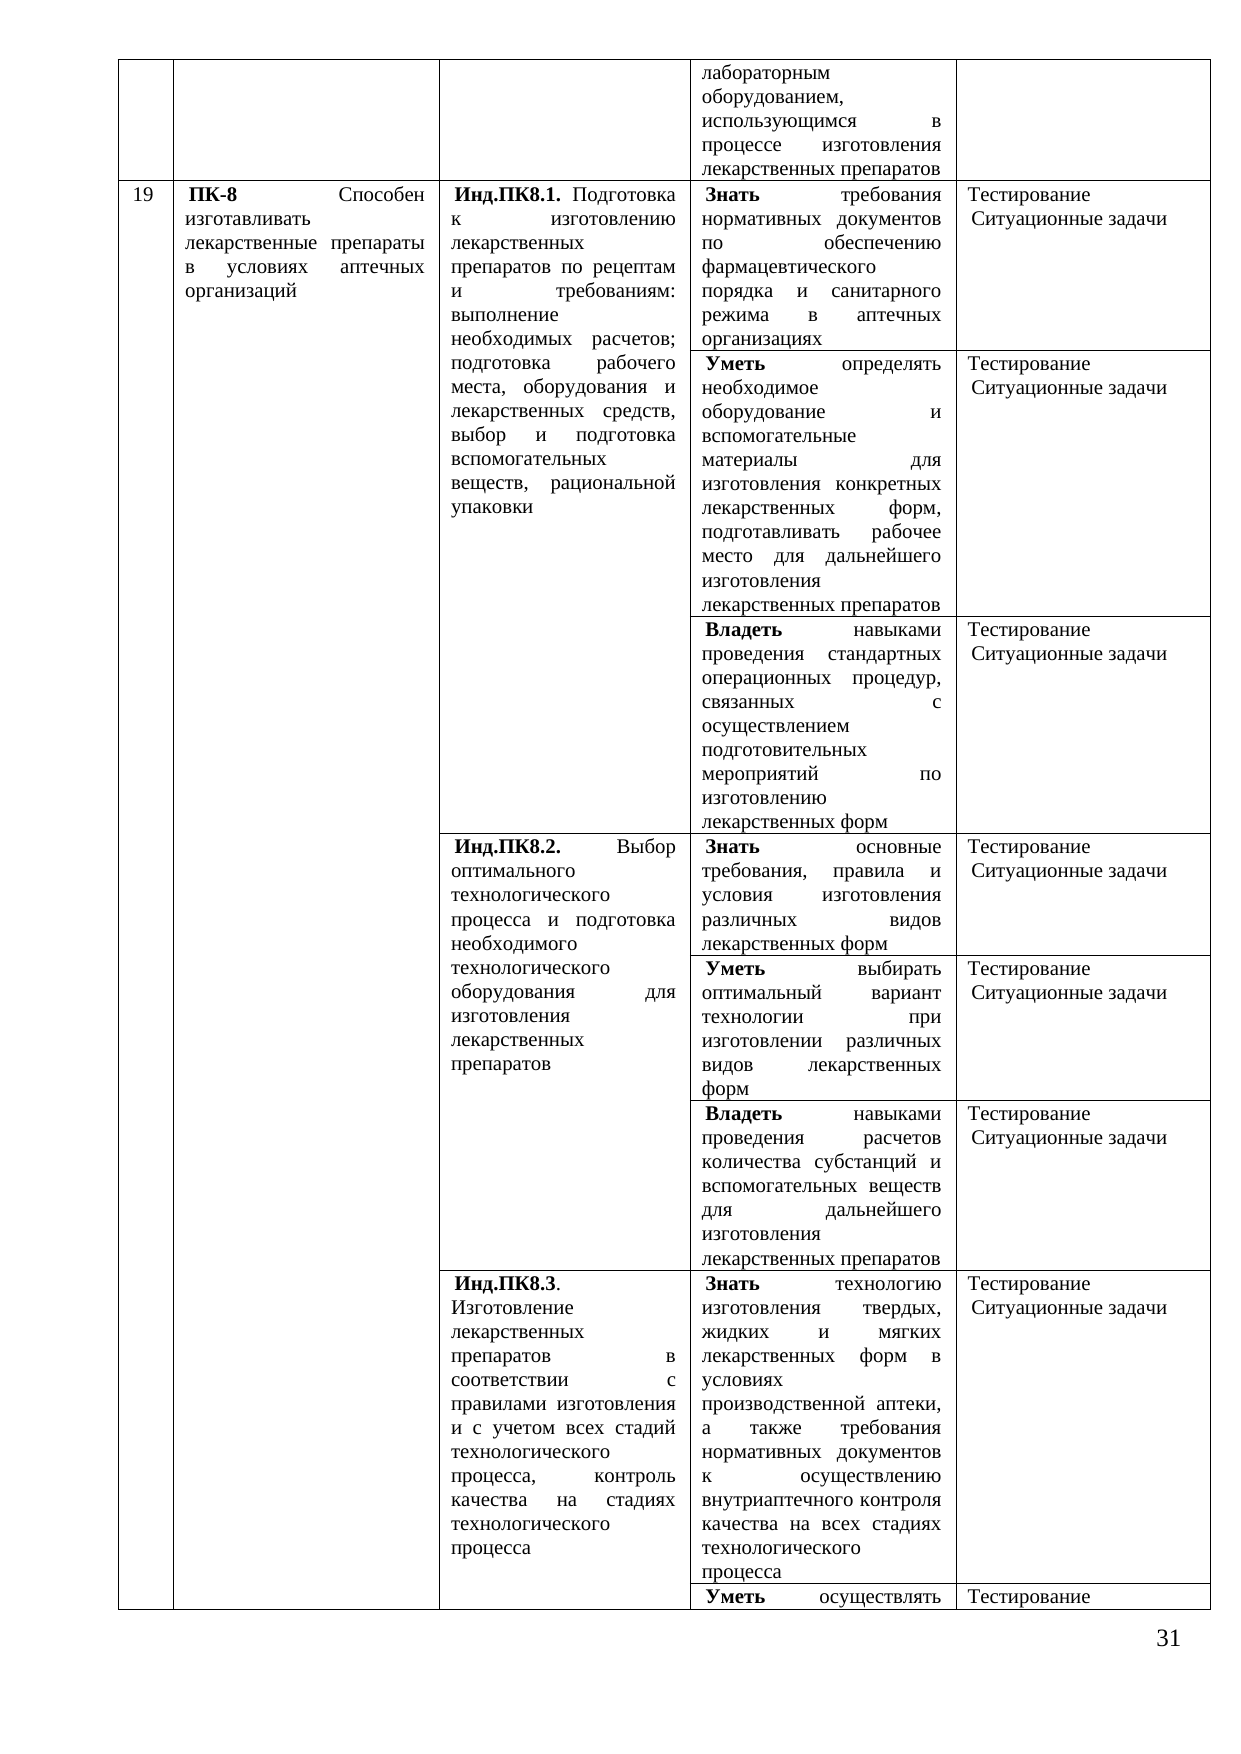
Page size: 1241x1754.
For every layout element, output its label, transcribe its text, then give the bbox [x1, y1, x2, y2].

table_cell Тестирование Ситуационные задачи [957, 1101, 1210, 1269]
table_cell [957, 1584, 1210, 1608]
table_cell Знать требования нормативных документов по обеспечению фармацевтического порядка и санитарного режима в аптечных организациях [691, 181, 956, 350]
table_cell Инд.ПК8.1. Подготовка к изготовлению лекарственных препаратов по рецептам и требованиям: выполнение необходимых расчетов; подготовка рабочего места, оборудования и лекарственных средств, выбор и подготовка вспомогательных веществ, рациональной упаковки [440, 181, 690, 833]
table_cell Тестирование Ситуационные задачи [957, 834, 1210, 954]
table_cell ПК-8 Способен изготавливать лекарственные препараты в условиях аптечных организаций [174, 181, 439, 1608]
table_cell Тестирование Ситуационные задачи [957, 956, 1210, 1100]
table_cell Владеть навыками проведения стандартных операционных процедур, связанных с осуществлением подготовительных мероприятий по изготовлению лекарственных форм [691, 617, 956, 833]
table_cell 19 [119, 181, 173, 1608]
table_cell Знать технологию изготовления твердых, жидких и мягких лекарственных форм в условиях производственной аптеки, а также требования нормативных документов к осуществлению внутриаптечного контроля качества на всех стадиях технологического процесса [691, 1271, 956, 1583]
table_cell Тестирование Ситуационные задачи [957, 351, 1210, 616]
table_cell Тестирование Ситуационные задачи [957, 181, 1210, 350]
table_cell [691, 1584, 956, 1608]
table_cell Тестирование Ситуационные задачи [957, 617, 1210, 833]
table_cell Знать основные требования, правила и условия изготовления различных видов лекарственных форм [691, 834, 956, 954]
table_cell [691, 60, 956, 180]
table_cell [957, 60, 1210, 180]
table_cell Уметь определять необходимое оборудование и вспомогательные материалы для изготовления конкретных лекарственных форм, подготавливать рабочее место для дальнейшего изготовления лекарственных препаратов [691, 351, 956, 616]
table_cell Инд.ПК8.2. Выбор оптимального технологического процесса и подготовка необходимого технологического оборудования для изготовления лекарственных препаратов [440, 834, 690, 1269]
table_cell Тестирование Ситуационные задачи [957, 1271, 1210, 1583]
table_cell Инд.ПК8.3. Изготовление лекарственных препаратов в соответствии с правилами изготовления и с учетом всех стадий технологического процесса, контроль качества на стадиях технологического процесса [440, 1271, 690, 1608]
table_cell Уметь выбирать оптимальный вариант технологии при изготовлении различных видов лекарственных форм [691, 956, 956, 1100]
table_cell Владеть навыками проведения расчетов количества субстанций и вспомогательных веществ для дальнейшего изготовления лекарственных препаратов [691, 1101, 956, 1269]
